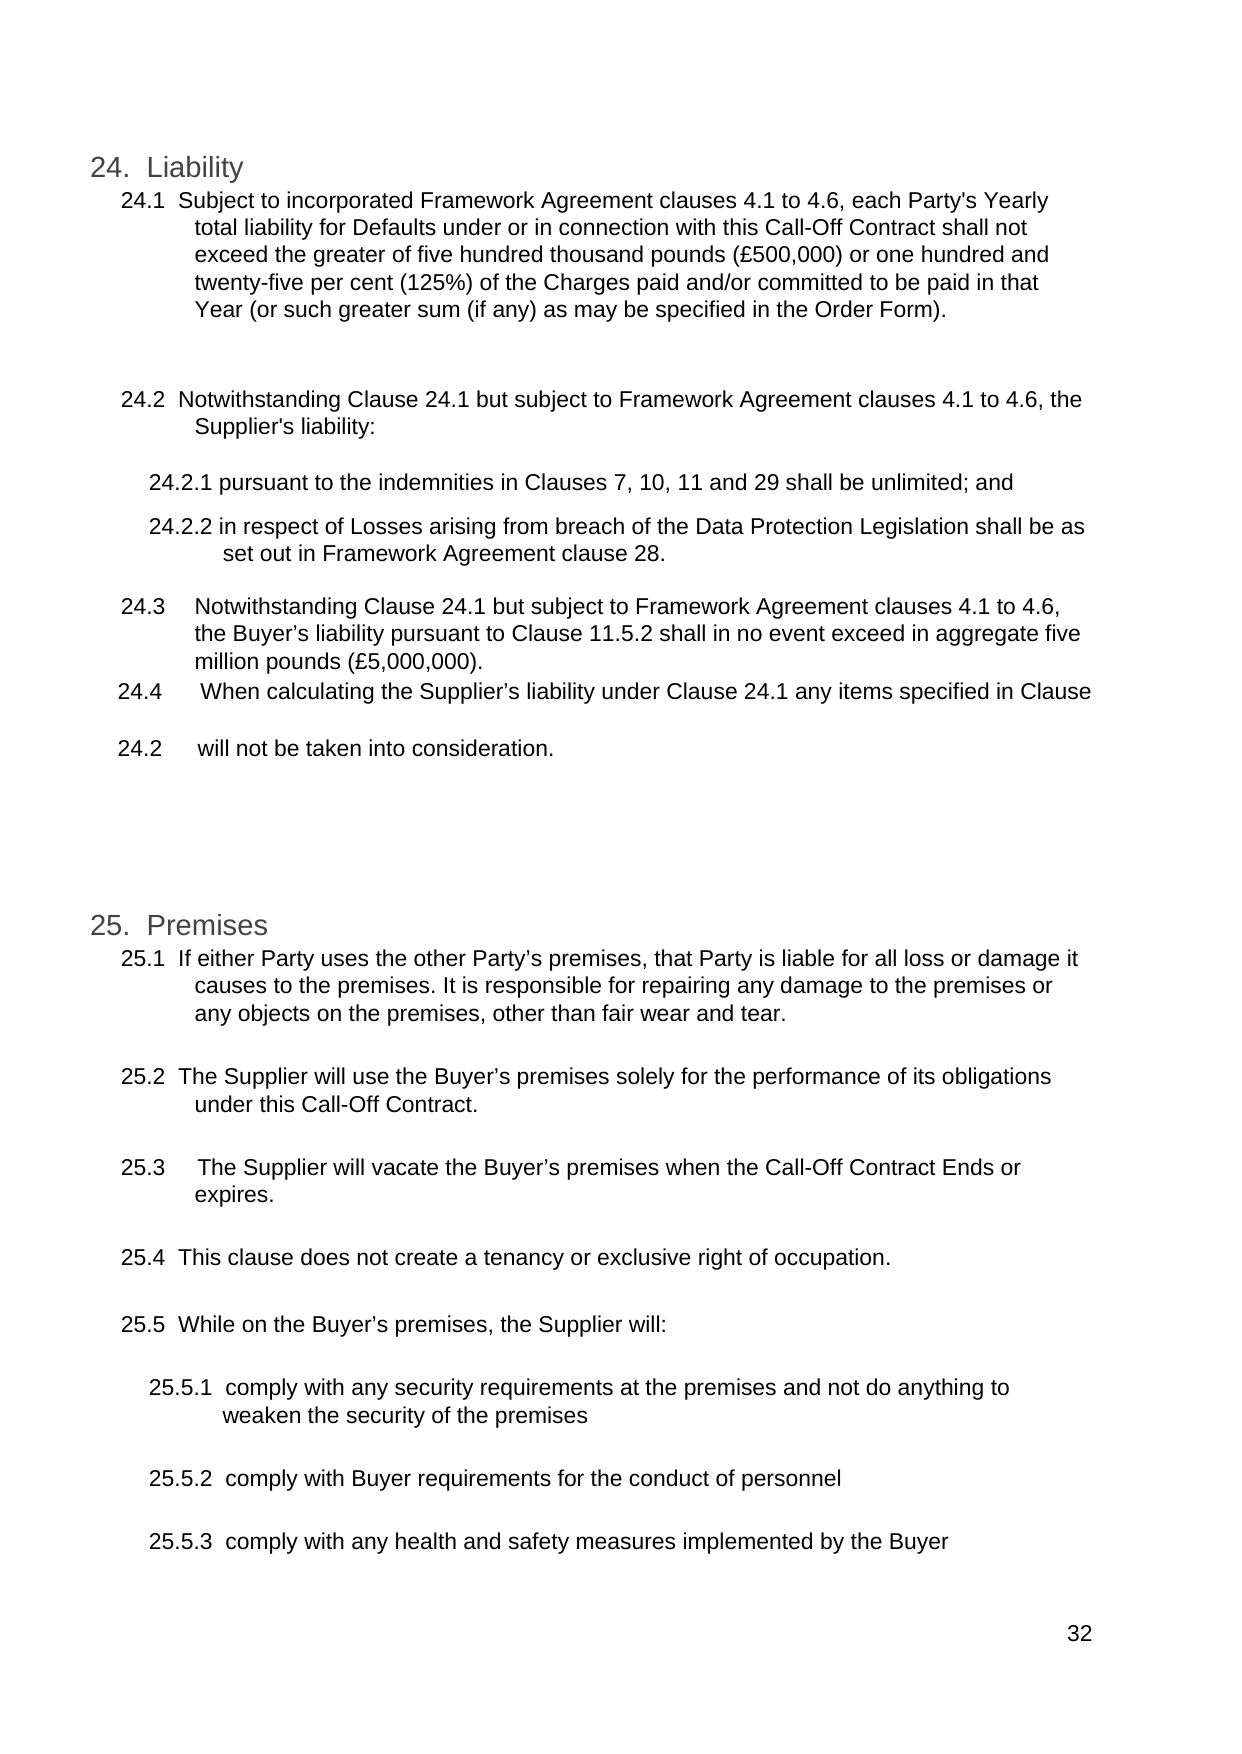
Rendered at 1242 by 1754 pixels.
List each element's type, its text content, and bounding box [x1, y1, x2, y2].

text 25.3 The Supplier will vacate the Buyer’s premises when the Call-Off Contract Ends or expires. [121, 1154, 1092, 1207]
text 24.2.2 in respect of Losses arising from breach of the Data Protection Legislation shall be as set out in Framework Agreement clause 28. [149, 513, 1092, 567]
text 25.2 The Supplier will use the Buyer’s premises solely for the performance of its obligations under this Call-Off Contract. [121, 1063, 1092, 1117]
text 24.2.1 pursuant to the indemnities in Clauses 7, 10, 11 and 29 shall be unlimited; and [149, 469, 1092, 496]
text 24.2 Notwithstanding Clause 24.1 but subject to Framework Agreement clauses 4.1 to 4.6, the Supplier's liability: [121, 386, 1092, 440]
text 25.4 This clause does not create a tenancy or exclusive right of occupation. [121, 1244, 1092, 1271]
subtitle 25. Premises [90, 908, 1098, 942]
text 25.5.2 comply with Buyer requirements for the conduct of personnel [149, 1465, 1092, 1491]
text 25.5 While on the Buyer’s premises, the Supplier will: [121, 1311, 1092, 1337]
text 25.1 If either Party uses the other Party’s premises, that Party is liable for all loss or damage it causes to the premises. It is responsible for repairing any damage to the premises or any objects on the premises, other than fair wear and tear. [121, 945, 1092, 1026]
text 25.5.3 comply with any health and safety measures implemented by the Buyer [149, 1528, 1092, 1554]
text 24.1 Subject to incorporated Framework Agreement clauses 4.1 to 4.6, each Party's Yearly total liability for Defaults under or in connection with this Call-Off Contract shall not exceed the greater of five hundred thousand pounds (£500,000) or one hundred and twenty-five per cent (125%) of the Charges paid and/or committed to be paid in that Year (or such greater sum (if any) as may be specified in the Order Form). [121, 187, 1092, 322]
subtitle 24. Liability [90, 150, 1098, 183]
text 25.5.1 comply with any security requirements at the premises and not do anything to weaken the security of the premises [149, 1374, 1092, 1428]
text 24.3 Notwithstanding Clause 24.1 but subject to Framework Agreement clauses 4.1 to 4.6, the Buyer’s liability pursuant to Clause 11.5.2 shall in no event exceed in aggregate five million pounds (£5,000,000). [121, 593, 1092, 674]
text 24.4 When calculating the Supplier’s liability under Clause 24.1 any items specified in Clause [91, 678, 1098, 705]
text 24.2 will not be taken into consideration. [91, 735, 1098, 761]
